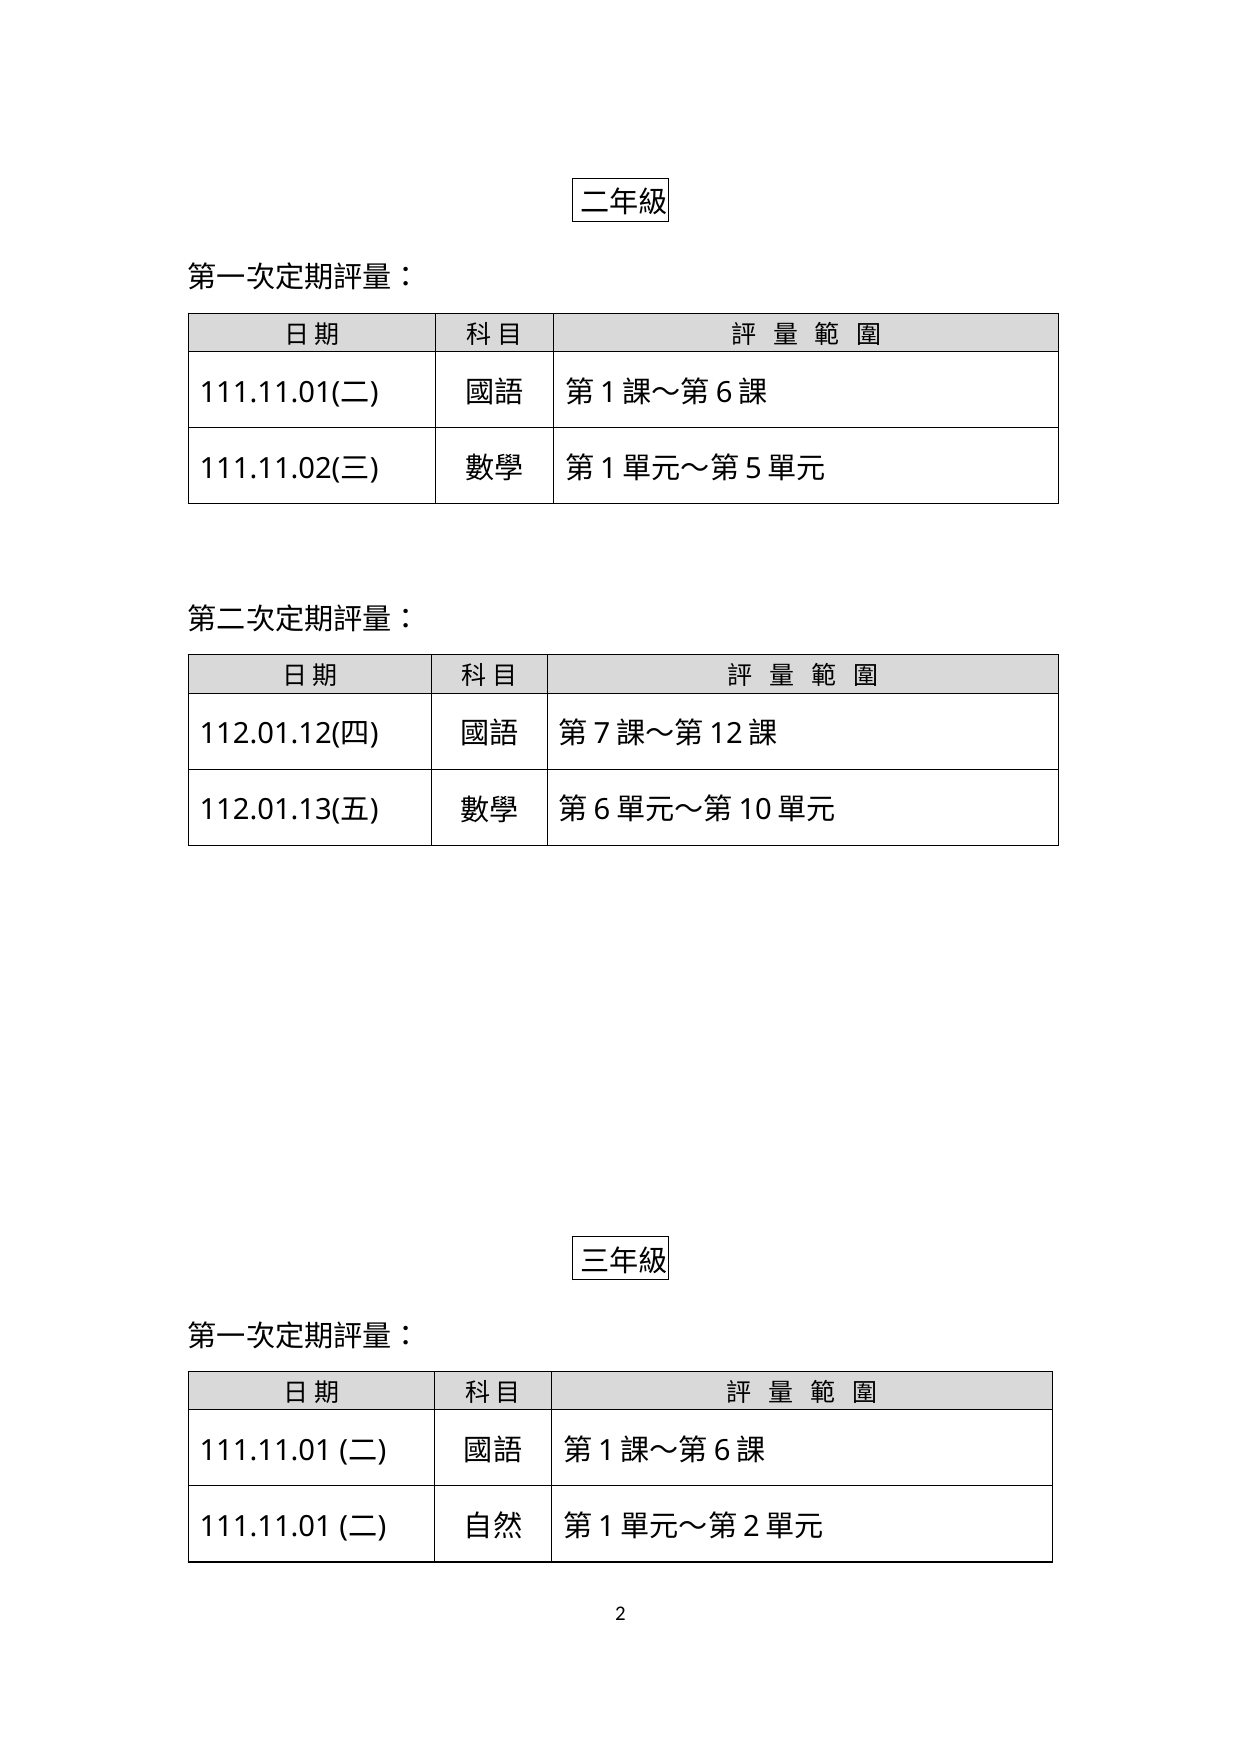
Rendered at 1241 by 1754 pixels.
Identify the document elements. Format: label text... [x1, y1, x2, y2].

table_header 評 量 範 圍 [552, 1372, 1052, 1409]
text 第一次定期評量： [187, 1296, 1053, 1371]
table_header 科 目 [436, 314, 553, 351]
table_cell 第1課〜第6課 [554, 352, 1058, 427]
table_header 評 量 範 圍 [554, 314, 1058, 351]
table_cell 國語 [432, 694, 547, 769]
table_header 科 目 [435, 1372, 551, 1409]
table_cell 112.01.13(五) [189, 770, 431, 845]
table_header 日 期 [189, 655, 431, 693]
table_cell 111.11.01 (二) [189, 1410, 434, 1485]
table_cell 111.11.02(三) [189, 428, 435, 503]
text 三年級 [187, 1221, 1053, 1296]
table_cell 112.01.12(四) [189, 694, 431, 769]
table_header 日 期 [189, 1372, 434, 1409]
table_cell 第1課〜第6課 [552, 1410, 1052, 1485]
table_cell 國語 [435, 1410, 551, 1485]
table_cell 自然 [435, 1486, 551, 1561]
table_cell 第6單元〜第10單元 [548, 770, 1058, 845]
table_cell 第1單元〜第2單元 [552, 1486, 1052, 1561]
text 第二次定期評量： [187, 579, 1053, 654]
table_cell 數學 [436, 428, 553, 503]
table_cell 111.11.01(二) [189, 352, 435, 427]
table_header 科 目 [432, 655, 547, 693]
table_cell 111.11.01 (二) [189, 1486, 434, 1561]
table_header 評 量 範 圍 [548, 655, 1058, 693]
text 第一次定期評量： [187, 237, 1053, 312]
table_cell 數學 [432, 770, 547, 845]
table_cell 國語 [436, 352, 553, 427]
text 二年級 [187, 162, 1053, 237]
table_cell 第7課〜第12課 [548, 694, 1058, 769]
table_cell 第1單元〜第5單元 [554, 428, 1058, 503]
table_header 日 期 [189, 314, 435, 351]
